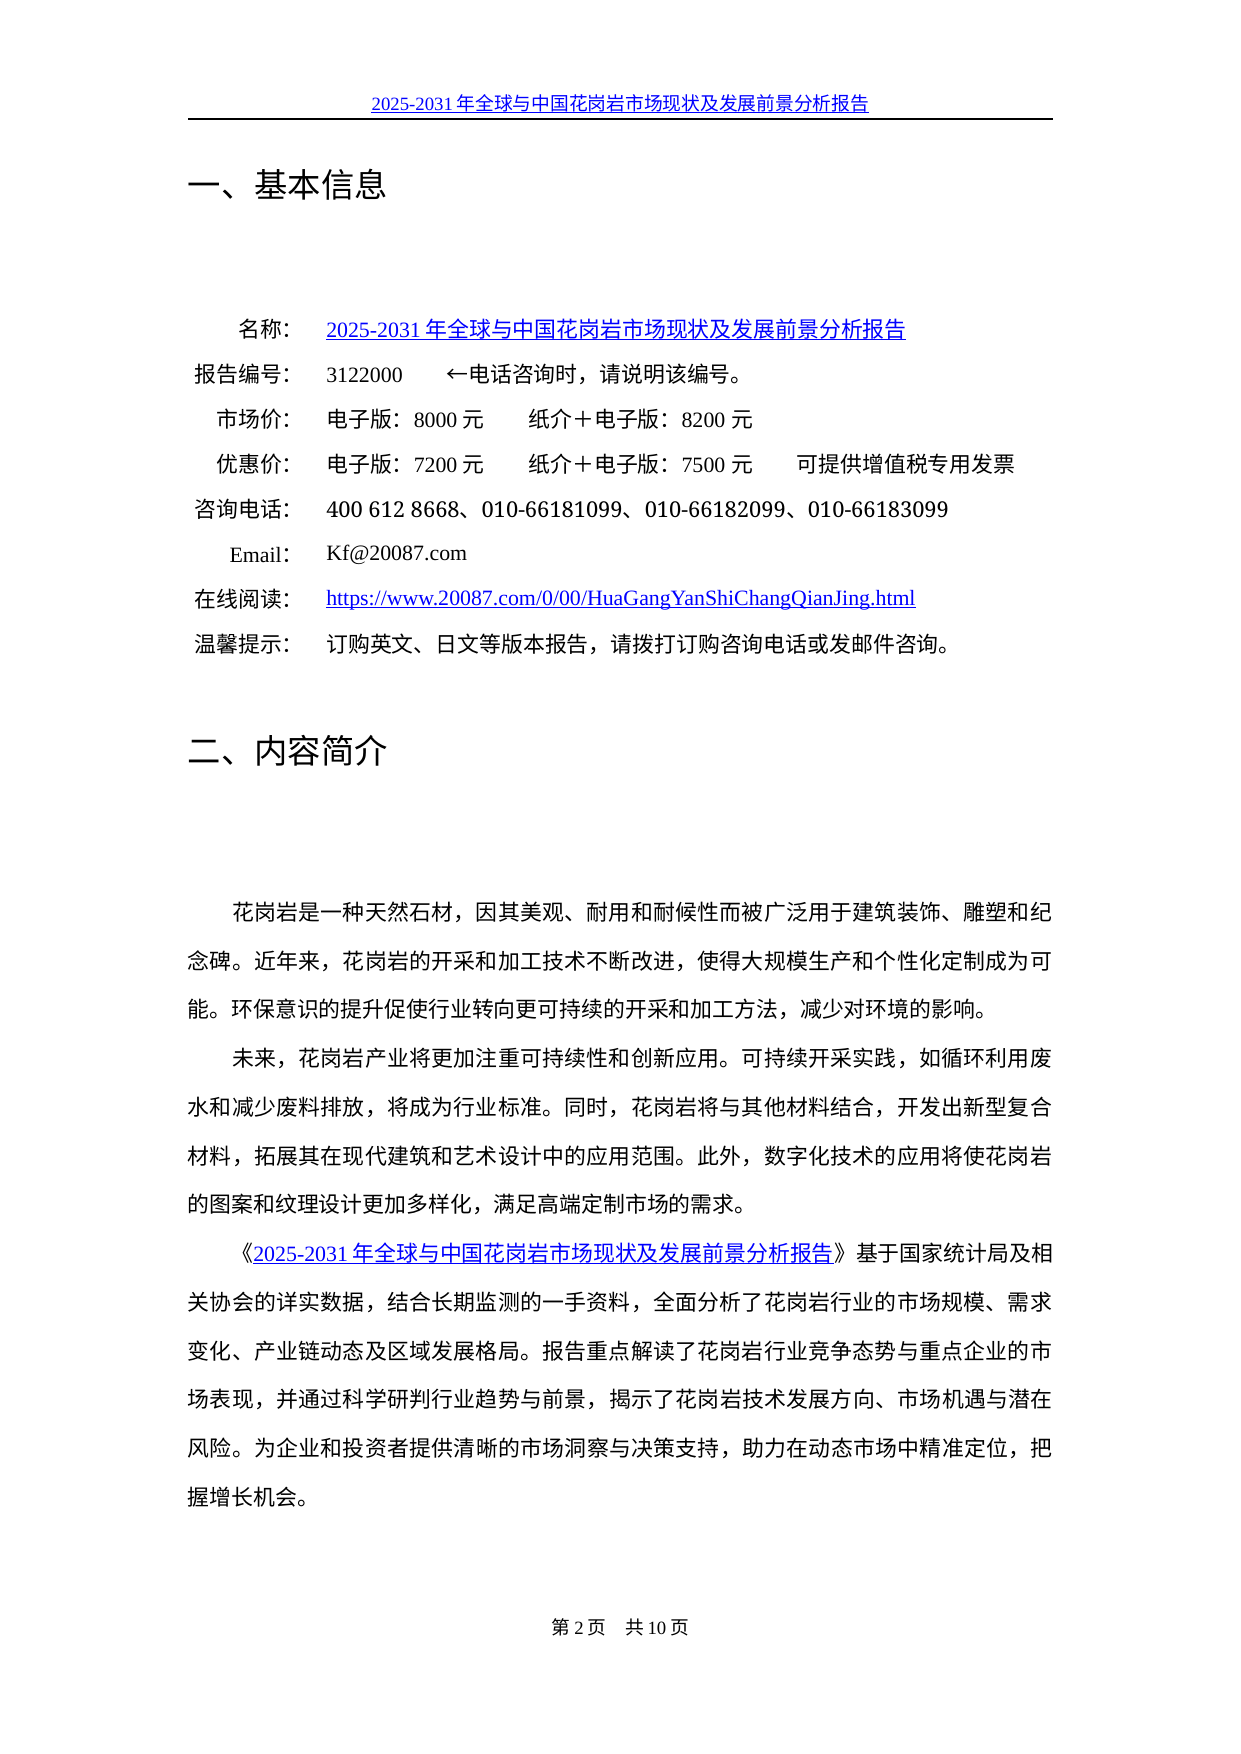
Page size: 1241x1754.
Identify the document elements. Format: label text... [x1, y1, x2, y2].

table_cell 报告编号： [167, 357, 315, 402]
table_cell 订购英文、日文等版本报告，请拨打订购咨询电话或发邮件咨询。 [315, 627, 1073, 672]
table_cell 咨询电话： [167, 492, 315, 537]
table_cell 优惠价： [167, 447, 315, 492]
table_header 2025-2031年全球与中国花岗岩市场现状及发展前景分析报告 [315, 312, 1073, 357]
table_cell Email： [167, 537, 315, 582]
table_cell 400 612 8668、010-66181099、010-66182099、010-66183099 [315, 492, 1073, 537]
title 二、内容简介 [187, 717, 1053, 782]
title 一、基本信息 [187, 150, 1053, 215]
table_cell 温馨提示： [167, 627, 315, 672]
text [187, 894, 1053, 1512]
table_cell [315, 582, 1073, 627]
table_cell 在线阅读： [167, 582, 315, 627]
table_cell Kf@20087.com [315, 537, 1073, 582]
table_cell 3122000 ←电话咨询时，请说明该编号。 [315, 357, 1073, 402]
table_cell 市场价： [167, 402, 315, 447]
table_cell 电子版：8000 元 纸介＋电子版：8200 元 [315, 402, 1073, 447]
table_header 名称： [167, 312, 315, 357]
table_cell 电子版：7200 元 纸介＋电子版：7500 元 可提供增值税专用发票 [315, 447, 1073, 492]
